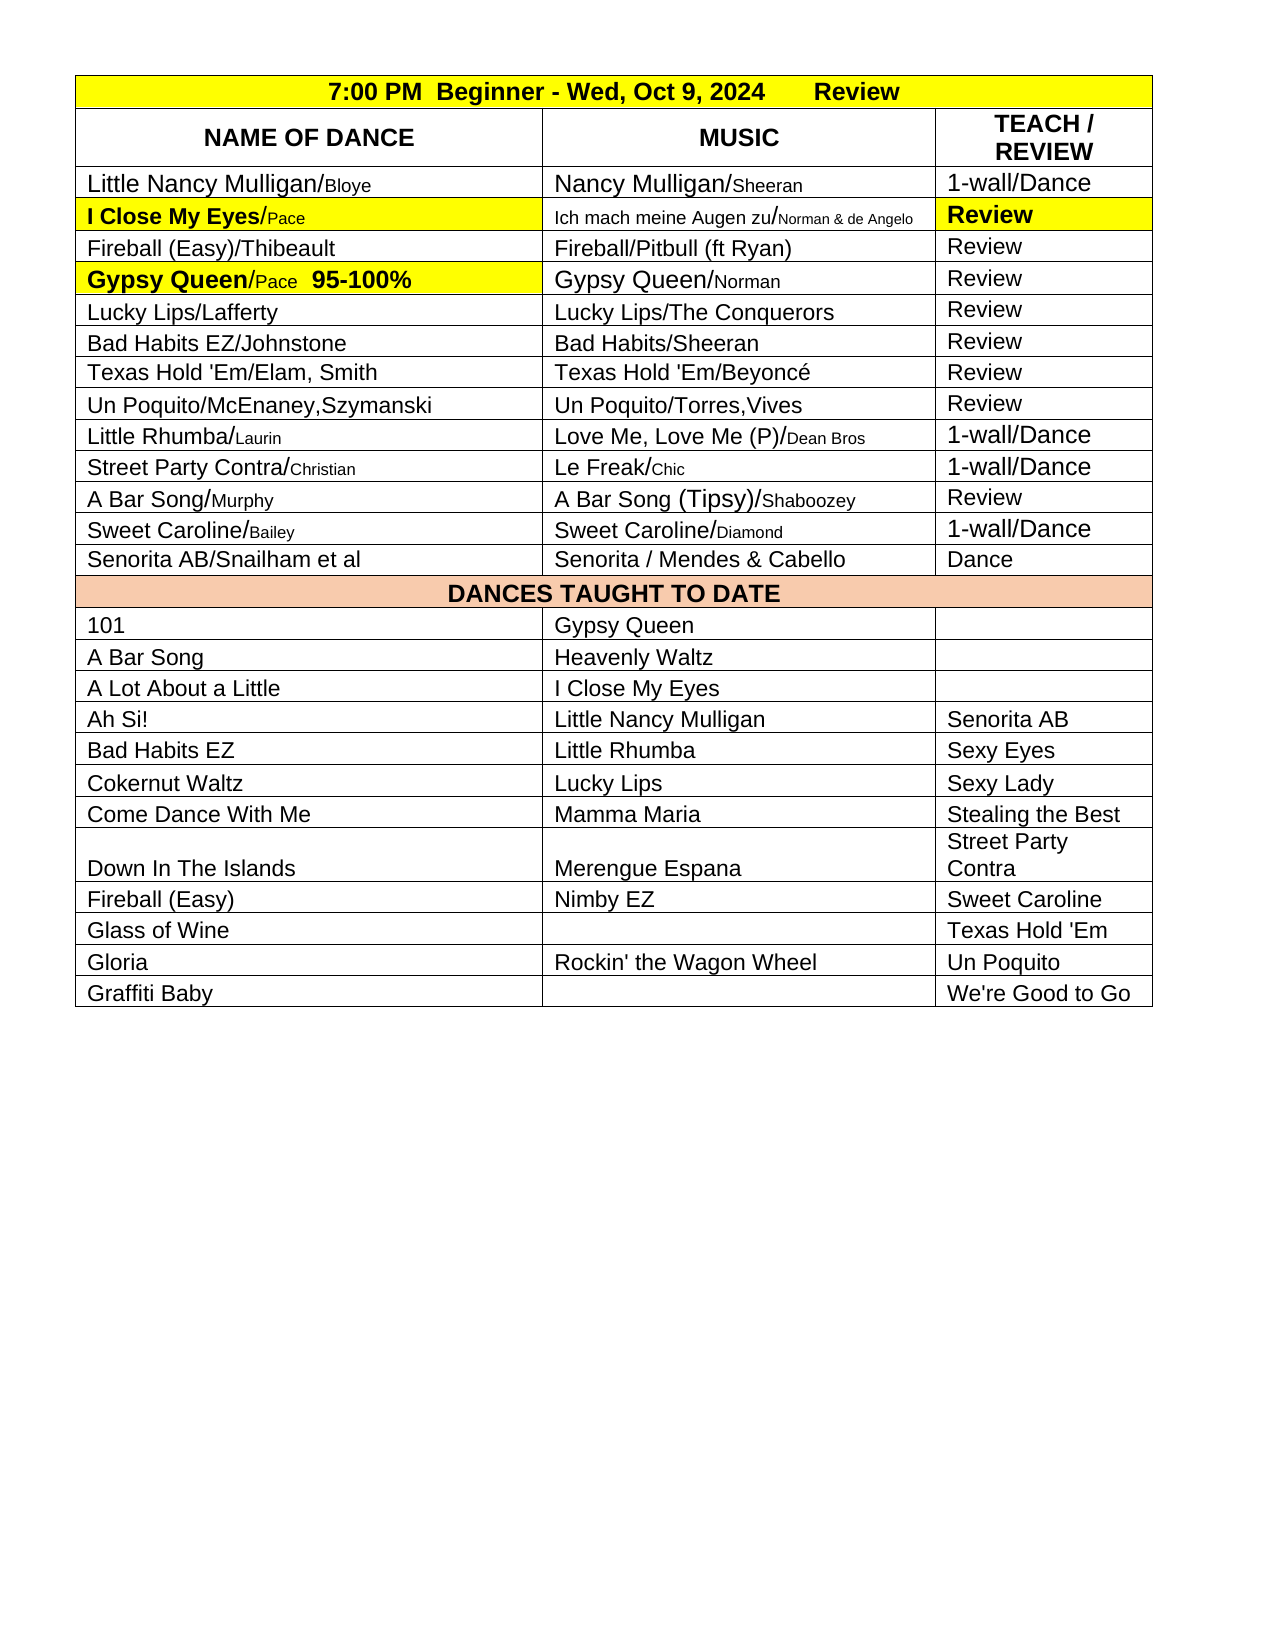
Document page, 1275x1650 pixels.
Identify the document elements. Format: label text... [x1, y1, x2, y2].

table_cell Mamma Maria [543, 797, 935, 827]
table_cell Ah Si! [76, 702, 542, 732]
table_cell Un Poquito/McEnaney,Szymanski [76, 388, 542, 418]
table_cell TEACH / REVIEW [936, 109, 1152, 166]
table_cell A Lot About a Little [76, 671, 542, 701]
table_cell We're Good to Go [936, 976, 1152, 1006]
table_cell Bad Habits/Sheeran [543, 326, 935, 356]
table_cell MUSIC [543, 109, 935, 166]
table_cell Gypsy Queen [543, 608, 935, 638]
table_cell Come Dance With Me [76, 797, 542, 827]
table_cell 101 [76, 608, 542, 638]
table_cell Street Party Contra [936, 828, 1152, 881]
table_cell Senorita AB [936, 702, 1152, 732]
table_cell Graffiti Baby [76, 976, 542, 1006]
table_cell [936, 608, 1152, 638]
table_cell Sweet Caroline/Bailey [76, 513, 542, 543]
table_cell NAME OF DANCE [76, 109, 542, 166]
table_cell Un Poquito/Torres,Vives [543, 388, 935, 418]
table_cell Lucky Lips [543, 765, 935, 796]
table_header 7:00 PM Beginner - Wed, Oct 9, 2024 Review [76, 76, 1152, 107]
table_cell Review [936, 326, 1152, 356]
table_cell Stealing the Best [936, 797, 1152, 827]
table_cell Merengue Espana [543, 828, 935, 881]
table_cell Bad Habits EZ/Johnstone [76, 326, 542, 356]
table_cell DANCES TAUGHT TO DATE [76, 576, 1152, 607]
table_cell Lucky Lips/The Conquerors [543, 295, 935, 325]
table_cell I Close My Eyes/Pace [76, 198, 542, 230]
table_cell Cokernut Waltz [76, 765, 542, 796]
table_cell Review [936, 388, 1152, 418]
table_cell Sweet Caroline/Diamond [543, 513, 935, 543]
table_cell Down In The Islands [76, 828, 542, 881]
table_cell Little Nancy Mulligan [543, 702, 935, 732]
table_cell Ich mach meine Augen zu/Norman & de Angelo [543, 198, 935, 230]
table_cell Texas Hold 'Em [936, 913, 1152, 943]
table_cell Rockin' the Wagon Wheel [543, 945, 935, 975]
table_cell Le Freak/Chic [543, 451, 935, 481]
table_cell Nancy Mulligan/Sheeran [543, 167, 935, 197]
table_cell A Bar Song (Tipsy)/Shaboozey [543, 482, 935, 512]
table_cell 1-wall/Dance [936, 451, 1152, 481]
table_cell Gypsy Queen/Norman [543, 262, 935, 293]
table_cell Un Poquito [936, 945, 1152, 975]
table_cell Fireball (Easy) [76, 882, 542, 912]
table_cell Bad Habits EZ [76, 733, 542, 763]
table_cell Nimby EZ [543, 882, 935, 912]
table_cell 1-wall/Dance [936, 420, 1152, 450]
table_cell [936, 671, 1152, 701]
table_cell Sweet Caroline [936, 882, 1152, 912]
table_cell Glass of Wine [76, 913, 542, 943]
table_cell Fireball (Easy)/Thibeault [76, 231, 542, 261]
table_cell Heavenly Waltz [543, 640, 935, 670]
table_cell 1-wall/Dance [936, 167, 1152, 197]
table_cell Little Rhumba [543, 733, 935, 763]
table_cell Review [936, 231, 1152, 261]
table_cell Senorita AB/Snailham et al [76, 545, 542, 575]
table_cell A Bar Song [76, 640, 542, 670]
table_cell [543, 976, 935, 1006]
table_cell Dance [936, 545, 1152, 575]
table_cell Gloria [76, 945, 542, 975]
table_cell [936, 640, 1152, 670]
table_cell [543, 913, 935, 943]
table_cell Review [936, 482, 1152, 512]
table_cell Review [936, 262, 1152, 293]
table_cell Texas Hold 'Em/Elam, Smith [76, 357, 542, 387]
table_cell Fireball/Pitbull (ft Ryan) [543, 231, 935, 261]
table_cell Senorita / Mendes & Cabello [543, 545, 935, 575]
table_cell Texas Hold 'Em/Beyoncé [543, 357, 935, 387]
table_cell Gypsy Queen/Pace 95-100% [76, 262, 542, 293]
table_cell Sexy Eyes [936, 733, 1152, 763]
table_cell I Close My Eyes [543, 671, 935, 701]
table_cell A Bar Song/Murphy [76, 482, 542, 512]
table_cell Little Nancy Mulligan/Bloye [76, 167, 542, 197]
table_cell Sexy Lady [936, 765, 1152, 796]
table_cell Street Party Contra/Christian [76, 451, 542, 481]
table_cell Review [936, 295, 1152, 325]
table_cell Review [936, 198, 1152, 230]
table_cell Lucky Lips/Lafferty [76, 295, 542, 325]
table_cell Little Rhumba/Laurin [76, 420, 542, 450]
table_cell Love Me, Love Me (P)/Dean Bros [543, 420, 935, 450]
table_cell 1-wall/Dance [936, 513, 1152, 543]
table_cell Review [936, 357, 1152, 387]
